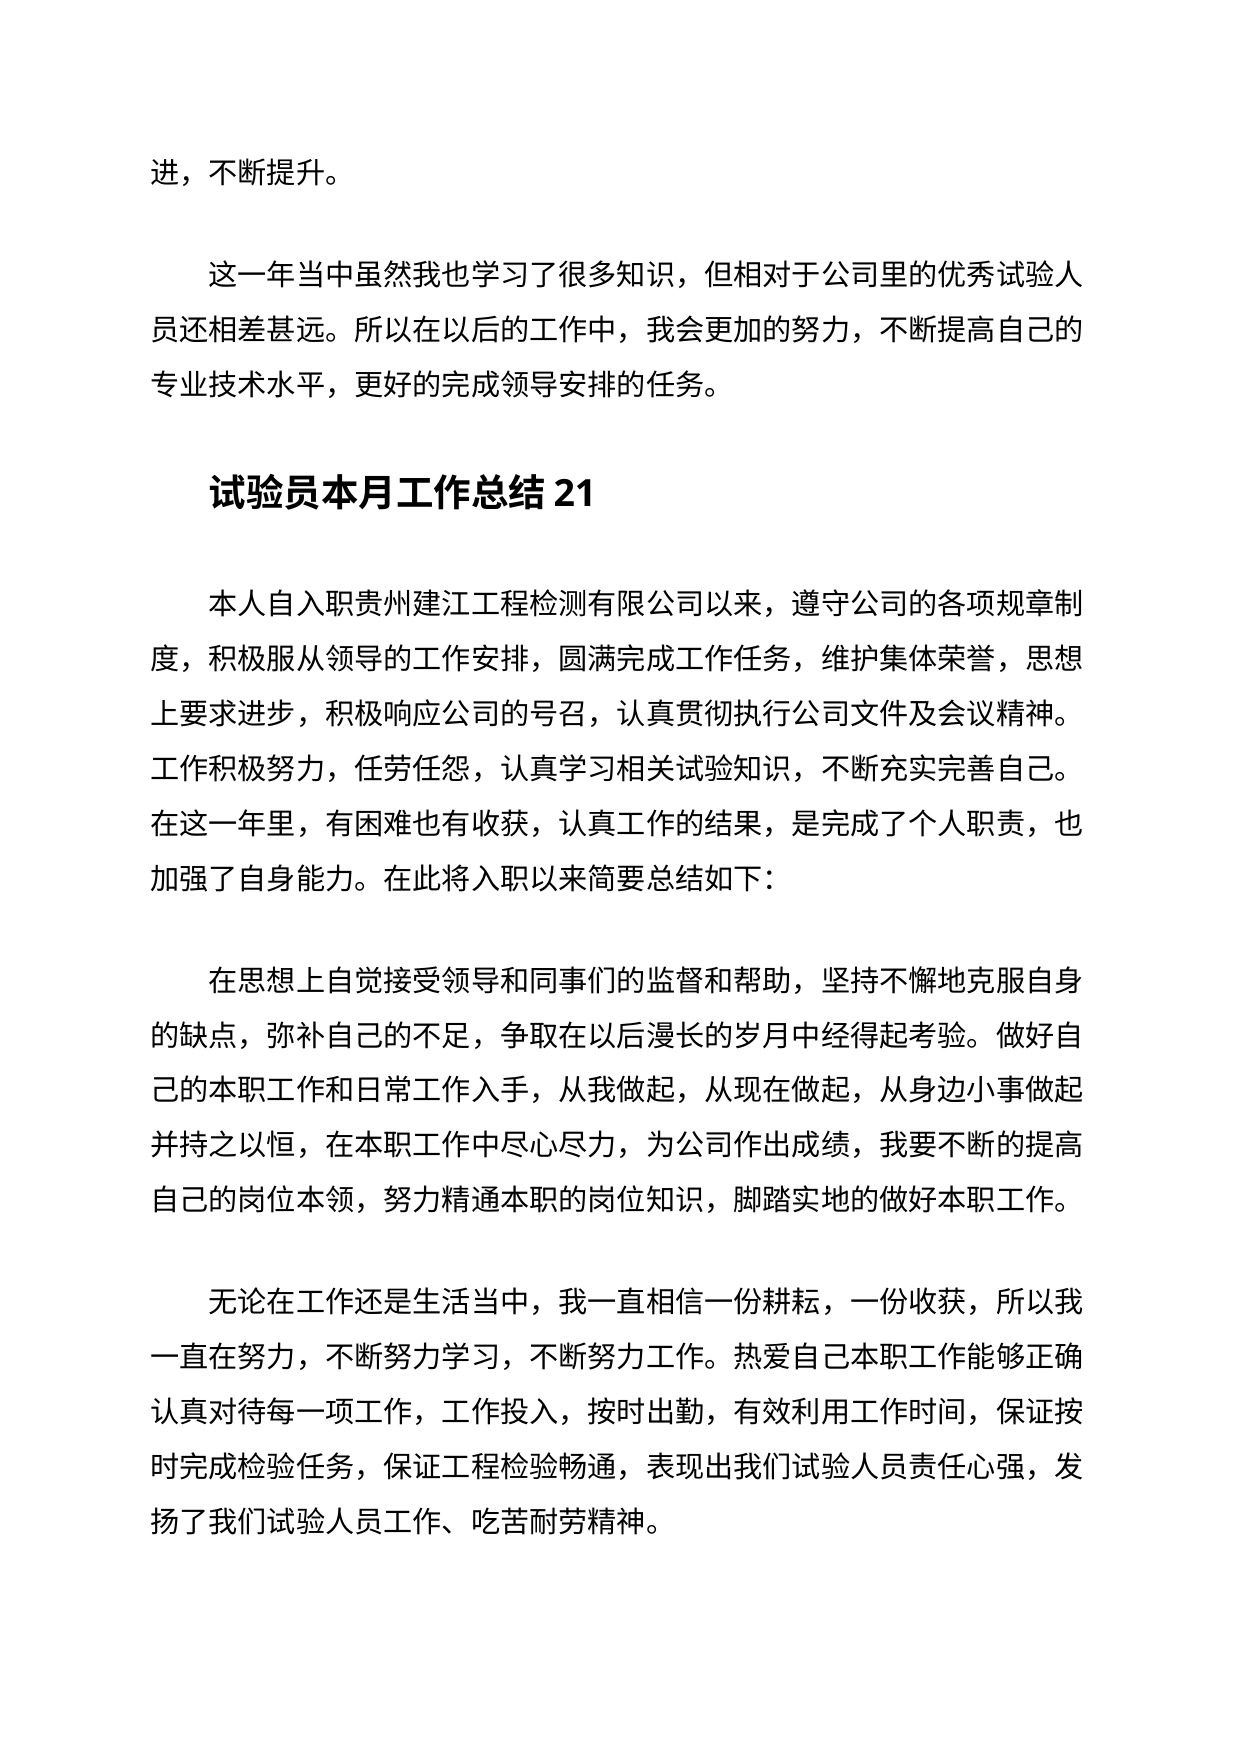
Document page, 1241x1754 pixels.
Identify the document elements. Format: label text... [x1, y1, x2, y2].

text 在思想上自觉接受领导和同事们的监督和帮助，坚持不懈地克服自身的缺点，弥补自己的不足，争取在以后漫长的岁月中经得起考验。做好自己的本职工作和日常工作入手，从我做起，从现在做起，从身边小事做起并持之以恒，在本职工作中尽心尽力，为公司作出成绩，我要不断的提高自己的岗位本领，努力精通本职的岗位知识，脚踏实地的做好本职工作。 [150, 957, 1090, 1219]
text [150, 150, 1090, 192]
text 这一年当中虽然我也学习了很多知识，但相对于公司里的优秀试验人员还相差甚远。所以在以后的工作中，我会更加的努力，不断提高自己的专业技术水平，更好的完成领导安排的任务。 [150, 252, 1090, 404]
text 无论在工作还是生活当中，我一直相信一份耕耘，一份收获，所以我一直在努力，不断努力学习，不断努力工作。热爱自己本职工作能够正确认真对待每一项工作，工作投入，按时出勤，有效利用工作时间，保证按时完成检验任务，保证工程检验畅通，表现出我们试验人员责任心强，发扬了我们试验人员工作、吃苦耐劳精神。 [150, 1278, 1090, 1540]
text 试验员本月工作总结21 [150, 463, 1090, 518]
text 本人自入职贵州建江工程检测有限公司以来，遵守公司的各项规章制度，积极服从领导的工作安排，圆满完成工作任务，维护集体荣誉，思想上要求进步，积极响应公司的号召，认真贯彻执行公司文件及会议精神。工作积极努力，任劳任怨，认真学习相关试验知识，不断充实完善自己。在这一年里，有困难也有收获，认真工作的结果，是完成了个人职责，也加强了自身能力。在此将入职以来简要总结如下： [150, 581, 1090, 898]
